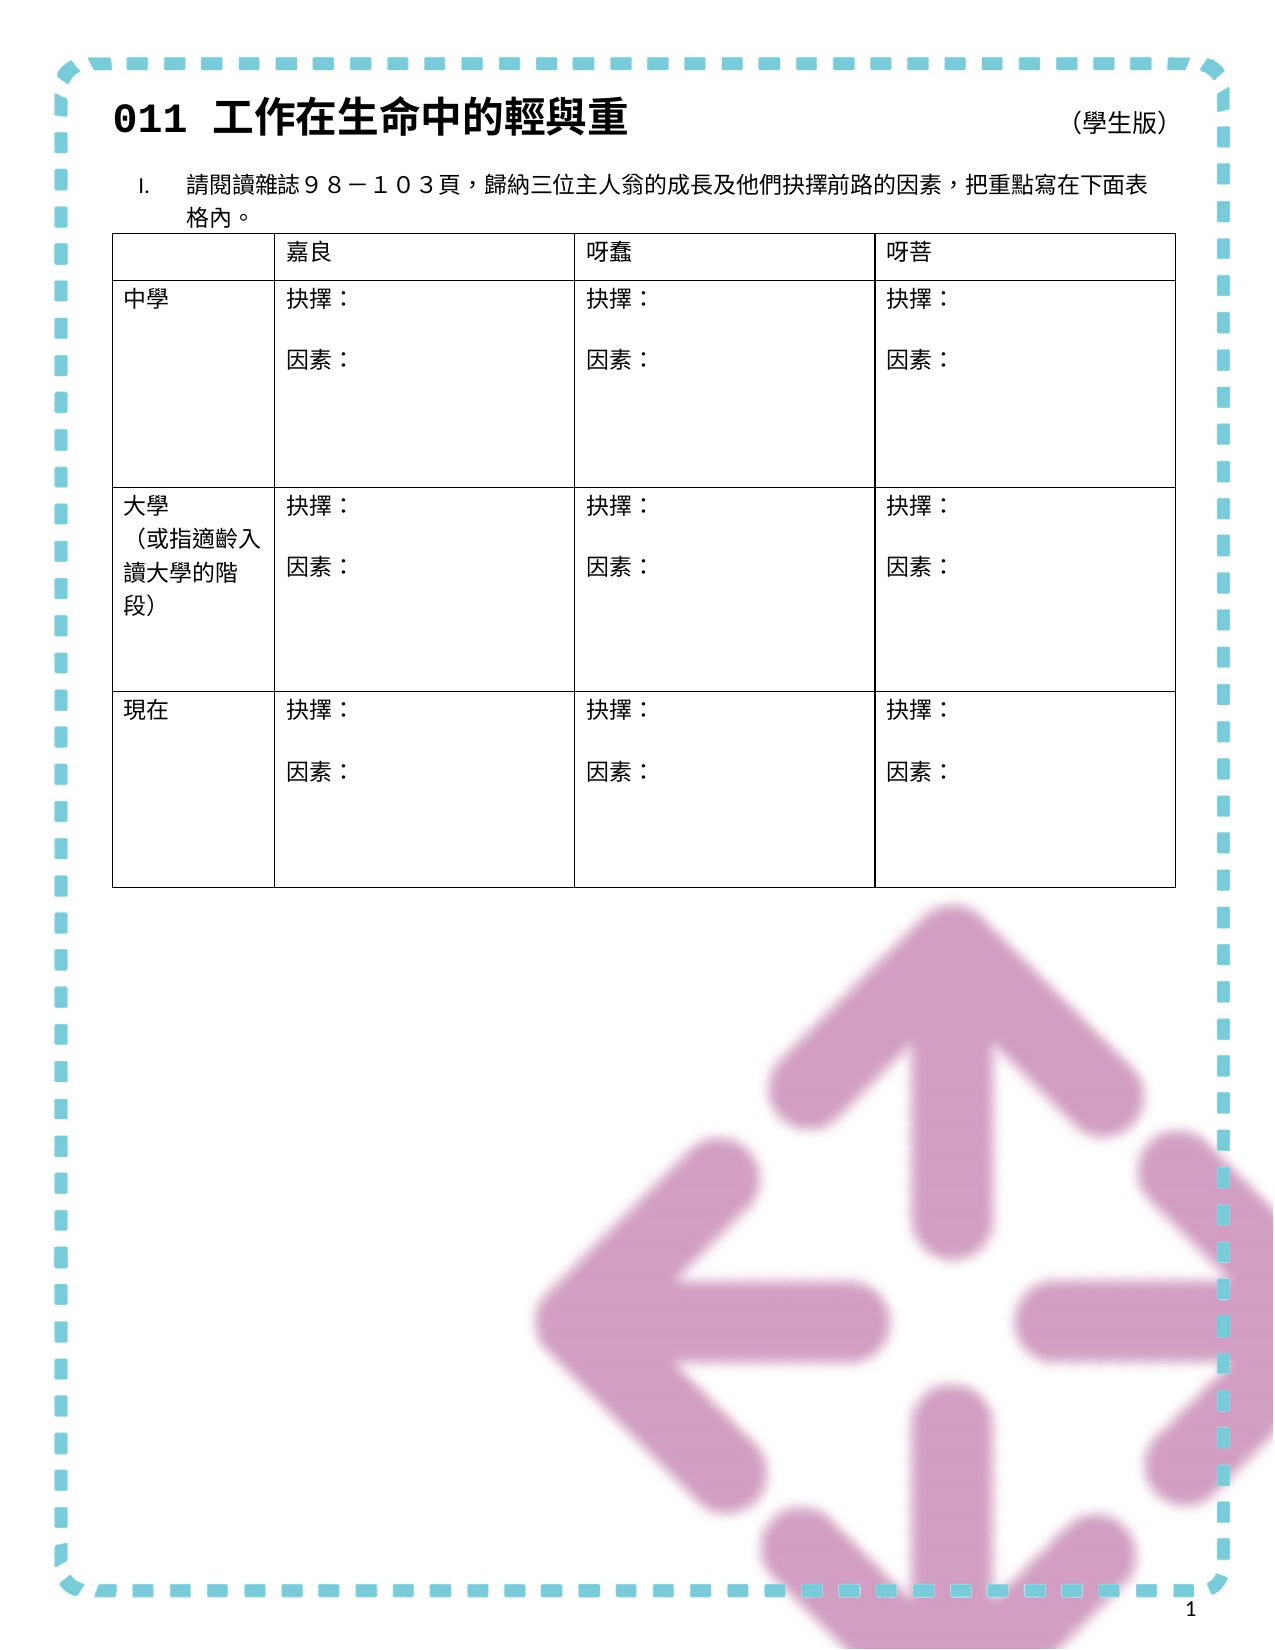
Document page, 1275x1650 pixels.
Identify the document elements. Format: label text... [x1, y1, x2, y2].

table_cell 抉擇： 因素： [876, 488, 1175, 691]
table_header 呀菩 [876, 234, 1175, 280]
table_header 嘉良 [275, 234, 574, 280]
list 請閱讀雜誌９８－１０３頁，歸納三位主人翁的成長及他們抉擇前路的因素，把重點寫在下面表格內。 [150, 167, 1161, 233]
table_cell 大學 （或指適齡入讀大學的階段） [113, 488, 274, 691]
table_cell 抉擇： 因素： [575, 692, 874, 887]
table_cell 抉擇： 因素： [575, 281, 874, 487]
table_header [113, 234, 274, 280]
picture [0, 0, 1274, 1649]
table_cell 抉擇： 因素： [275, 281, 574, 487]
table_cell 現在 [113, 692, 274, 887]
table_cell 抉擇： 因素： [876, 281, 1175, 487]
table_cell 抉擇： 因素： [575, 488, 874, 691]
table_cell 抉擇： 因素： [876, 692, 1175, 887]
table_cell 中學 [113, 281, 274, 487]
text 011 工作在生命中的輕與重 （學生版） [112, 84, 1196, 145]
table_header 呀蠢 [575, 234, 874, 280]
table_cell 抉擇： 因素： [275, 488, 574, 691]
table_cell 抉擇： 因素： [275, 692, 574, 887]
